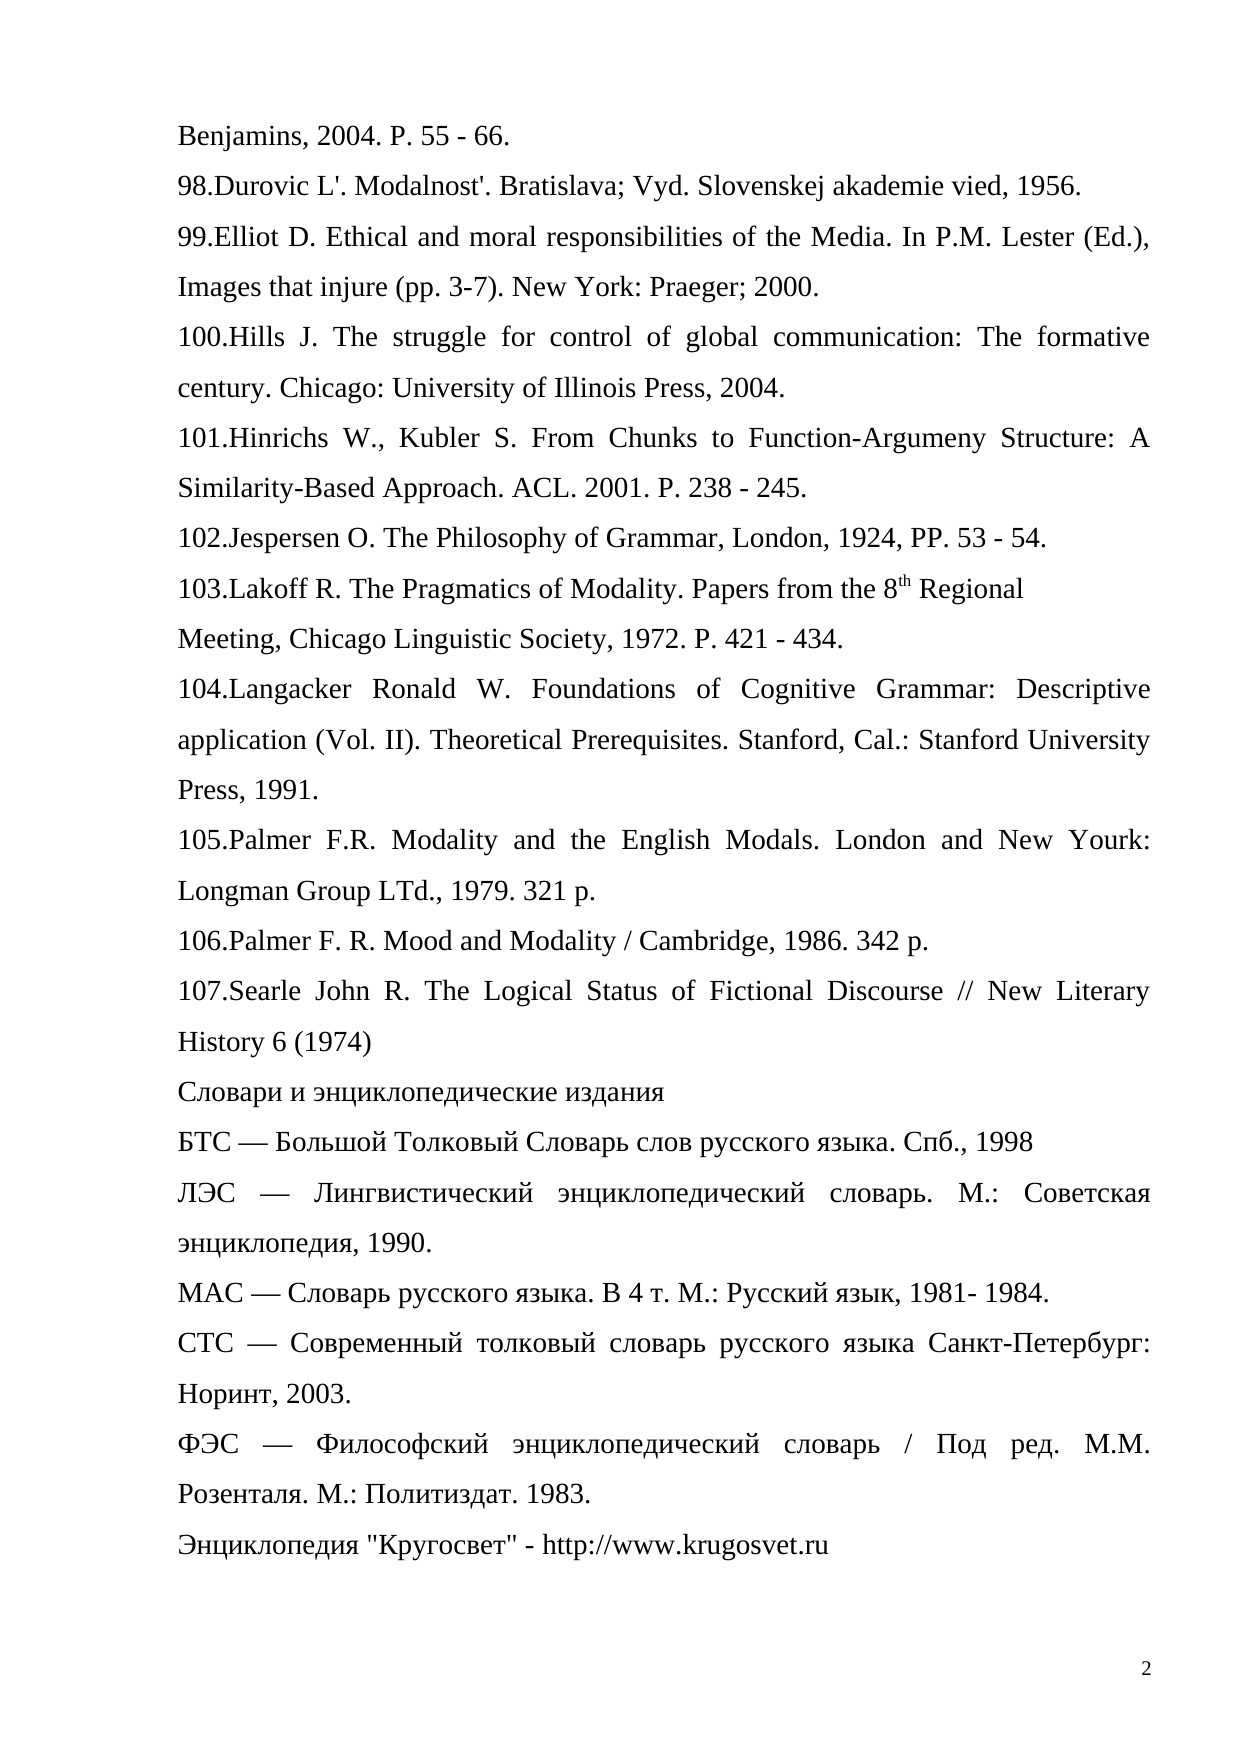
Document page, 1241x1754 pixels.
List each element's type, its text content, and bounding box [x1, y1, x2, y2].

text ЛЭС — Лингвистический энциклопедический словарь. М.: Советская энциклопедия, 1990. [177, 1175, 1152, 1258]
text 101.Hinrichs W., Kubler S. From Chunks to Function-Argumeny Structure: A Similarity-Based Approach. ACL. 2001. P. 238 - 245. [177, 420, 1152, 504]
text Словари и энциклопедические издания [177, 1074, 1152, 1108]
text СТС — Современный толковый словарь русского языка Санкт-Петербург: Норинт, 2003. [177, 1326, 1152, 1409]
text 98.Durovic L'. Modalnost'. Bratislava; Vyd. Slovenskej akademie vied, 1956. [177, 168, 1152, 202]
text 103.Lakoff R. The Pragmatics of Modality. Papers from the 8th Regional [177, 571, 1152, 604]
text 106.Palmer F. R. Mood and Modality / Cambridge, 1986. 342 p. [177, 923, 1152, 957]
text Энциклопедия "Кругосвет" - http://www.krugosvet.ru [177, 1527, 1152, 1560]
text 102.Jespersen O. The Philosophy of Grammar, London, 1924, PP. 53 - 54. [177, 521, 1152, 554]
text 107.Searle John R. The Logical Status of Fictional Discourse // New Literary History 6 (1974) [177, 973, 1152, 1057]
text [177, 118, 1152, 152]
text 104.Langacker Ronald W. Foundations of Cognitive Grammar: Descriptive application (Vol. II). Theoretical Prerequisites. Stanford, Cal.: Stanford University Press, 1991. [177, 672, 1152, 806]
text MAC — Словарь русского языка. В 4 т. М.: Русский язык, 1981- 1984. [177, 1275, 1152, 1309]
text БТС — Большой Толковый Словарь слов русского языка. Спб., 1998 [177, 1124, 1152, 1158]
text 105.Palmer F.R. Modality and the English Modals. London and New Yourk: Longman Group LTd., 1979. 321 p. [177, 822, 1152, 906]
text 100.Hills J. The struggle for control of global communication: The formative century. Chicago: University of Illinois Press, 2004. [177, 319, 1152, 403]
text ФЭС — Философский энциклопедический словарь / Под ред. М.М. Розенталя. М.: Политиздат. 1983. [177, 1426, 1152, 1510]
text Meeting, Chicago Linguistic Society, 1972. P. 421 - 434. [177, 621, 1152, 655]
text 99.Elliot D. Ethical and moral responsibilities of the Media. In P.M. Lester (Ed.), Images that injure (pp. 3-7). New York: Praeger; 2000. [177, 219, 1152, 303]
